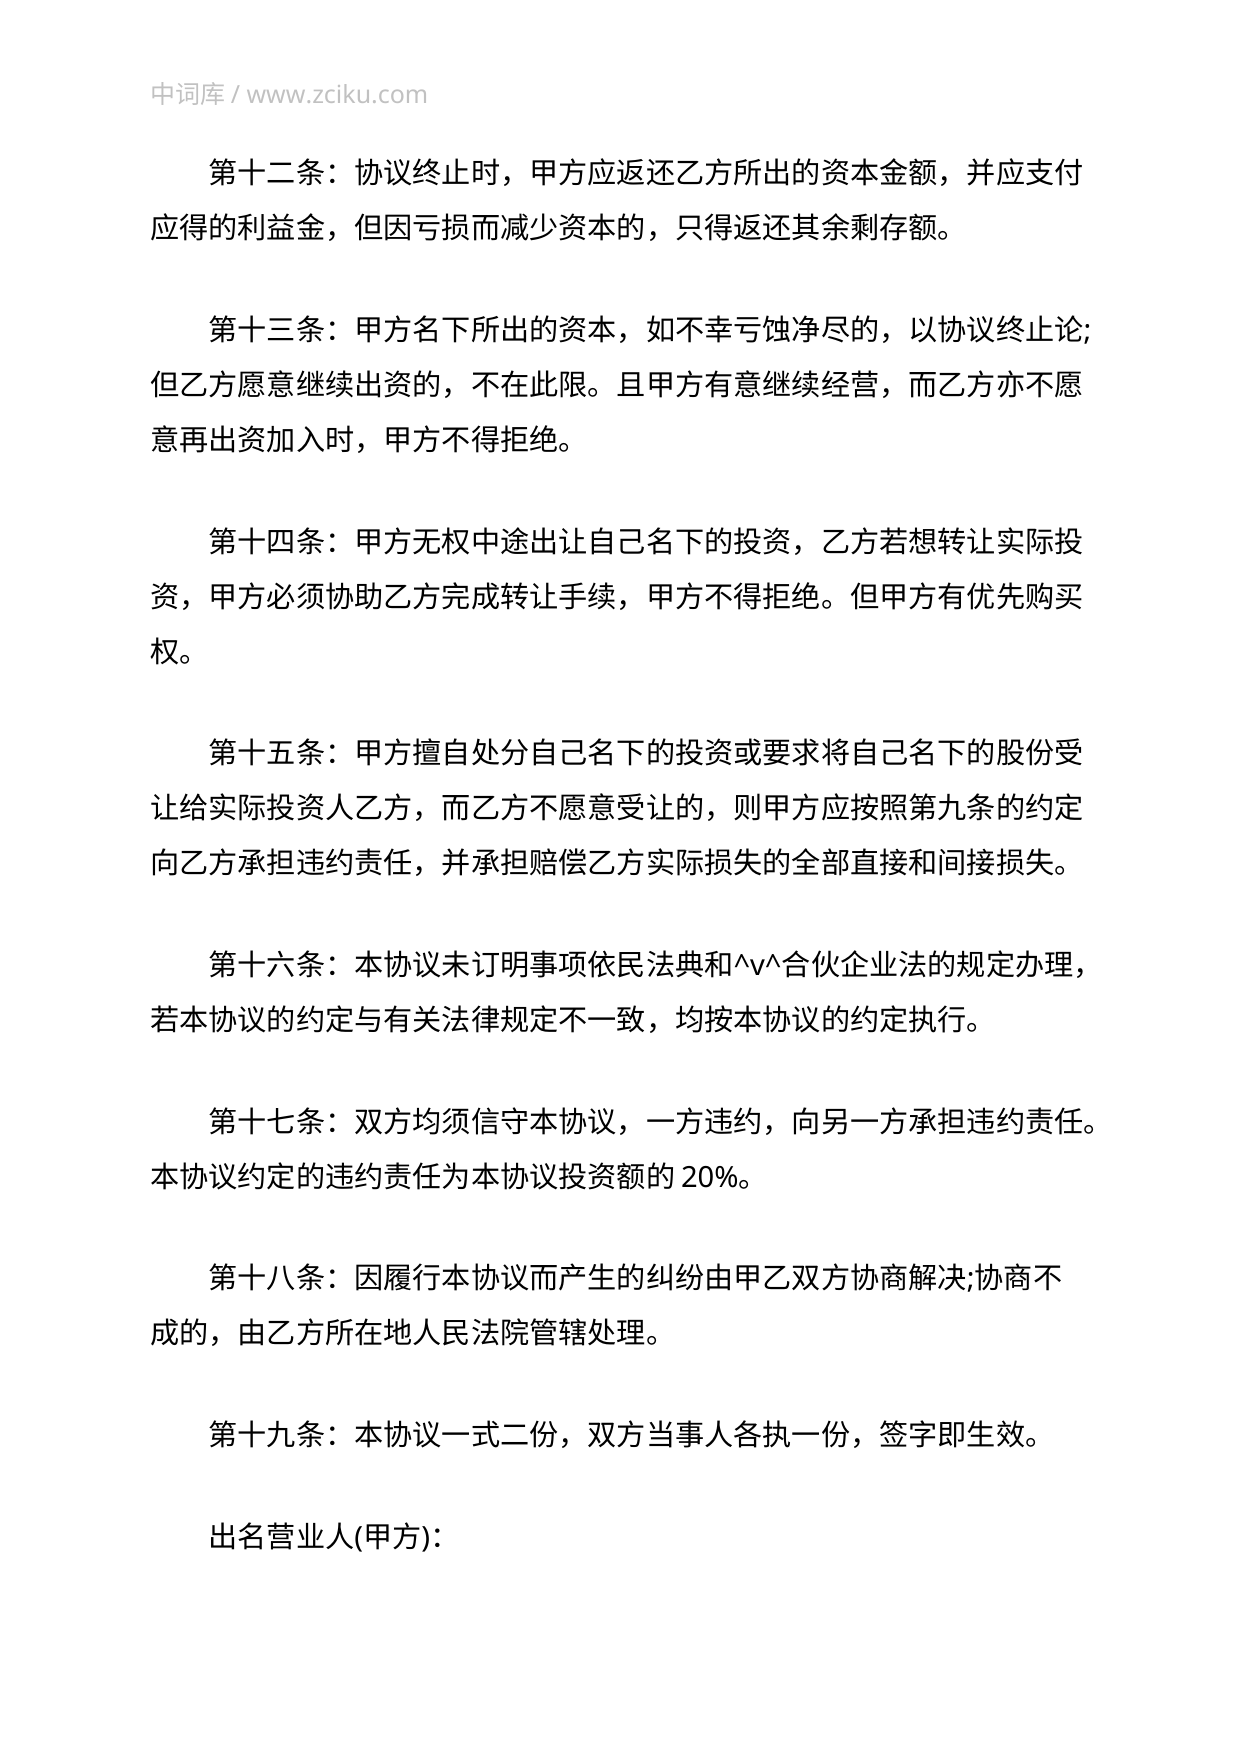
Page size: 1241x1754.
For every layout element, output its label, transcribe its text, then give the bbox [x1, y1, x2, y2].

text 出名营业人(甲方)： [150, 1514, 1090, 1556]
text 第十七条：双方均须信守本协议，一方违约，向另一方承担违约责任。本协议约定的违约责任为本协议投资额的20%。 [150, 1098, 1090, 1196]
text 第十三条：甲方名下所出的资本，如不幸亏蚀净尽的，以协议终止论;但乙方愿意继续出资的，不在此限。且甲方有意继续经营，而乙方亦不愿意再出资加入时，甲方不得拒绝。 [150, 307, 1090, 459]
text 第十八条：因履行本协议而产生的纠纷由甲乙双方协商解决;协商不成的，由乙方所在地人民法院管辖处理。 [150, 1255, 1090, 1352]
text 第十二条：协议终止时，甲方应返还乙方所出的资本金额，并应支付应得的利益金，但因亏损而减少资本的，只得返还其余剩存额。 [150, 150, 1090, 247]
text 第十五条：甲方擅自处分自己名下的投资或要求将自己名下的股份受让给实际投资人乙方，而乙方不愿意受让的，则甲方应按照第九条的约定向乙方承担违约责任，并承担赔偿乙方实际损失的全部直接和间接损失。 [150, 730, 1090, 882]
text 第十四条：甲方无权中途出让自己名下的投资，乙方若想转让实际投资，甲方必须协助乙方完成转让手续，甲方不得拒绝。但甲方有优先购买权。 [150, 518, 1090, 670]
text 第十六条：本协议未订明事项依民法典和^v^合伙企业法的规定办理，若本协议的约定与有关法律规定不一致，均按本协议的约定执行。 [150, 941, 1090, 1039]
text 第十九条：本协议一式二份，双方当事人各执一份，签字即生效。 [150, 1412, 1090, 1454]
